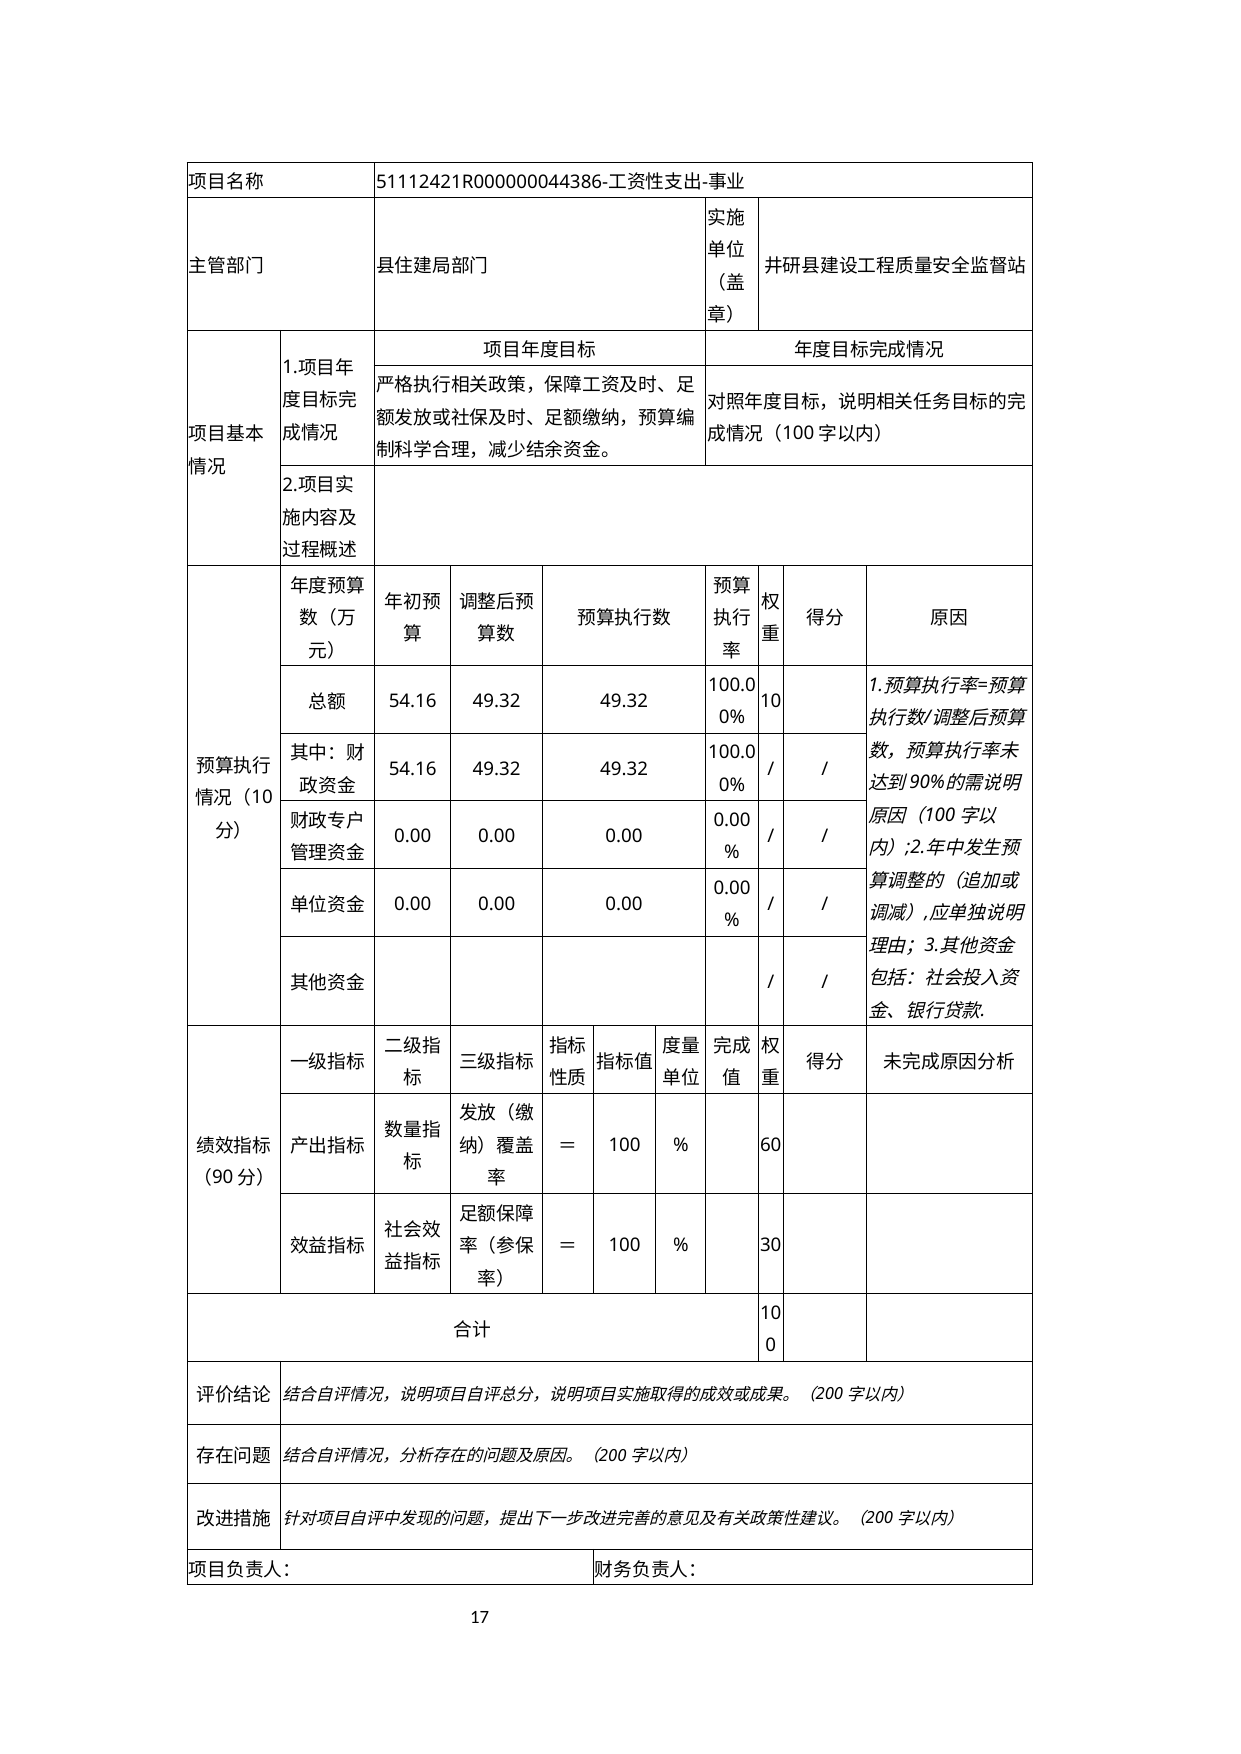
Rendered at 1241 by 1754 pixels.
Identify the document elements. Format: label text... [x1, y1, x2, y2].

table_cell [543, 937, 705, 1025]
table_cell 权重 [759, 566, 783, 665]
table_cell 49.32 [543, 666, 705, 733]
table_cell 合计 [188, 1294, 758, 1361]
table_cell 权重 [759, 1026, 783, 1093]
table_cell 预算执行情况（10分） [188, 566, 280, 1025]
table_cell 预算执行率 [706, 566, 758, 665]
table_cell [375, 466, 1032, 565]
table_cell ＝ [543, 1094, 593, 1193]
table_cell 51112421R000000044386-工资性支出-事业 [375, 163, 1032, 197]
table_cell 预算执行数 [543, 566, 705, 665]
table_cell 54.16 [375, 734, 450, 800]
table_cell 存在问题 [188, 1425, 280, 1483]
table_cell 发放（缴纳）覆盖率 [451, 1094, 542, 1193]
table_cell [706, 937, 758, 1025]
table_cell 0.00 [451, 801, 542, 868]
table_cell 其他资金 [281, 937, 374, 1025]
table_cell 效益指标 [281, 1194, 374, 1293]
table_cell 结合自评情况，分析存在的问题及原因。（200字以内） [281, 1425, 1032, 1483]
table_cell 其中：财政资金 [281, 734, 374, 800]
table_cell 100 [594, 1194, 655, 1293]
table_cell 100 [759, 1294, 783, 1361]
table_cell 未完成原因分析 [867, 1026, 1032, 1093]
table_cell 主管部门 [188, 198, 374, 330]
table_cell 井研县建设工程质量安全监督站 [759, 198, 1032, 330]
table_cell 项目名称 [188, 163, 374, 197]
table_cell % [656, 1194, 705, 1293]
table_cell 0.00% [706, 801, 758, 868]
table_cell 年度目标完成情况 [706, 331, 1032, 365]
table_cell / [759, 937, 783, 1025]
table_cell 0.00 [451, 869, 542, 936]
table_cell % [656, 1094, 705, 1193]
table_cell 年初预算 [375, 566, 450, 665]
table_cell 完成值 [706, 1026, 758, 1093]
table_cell 指标性质 [543, 1026, 593, 1093]
table_cell 49.32 [451, 734, 542, 800]
table_cell 项目负责人： [188, 1550, 593, 1584]
table_cell 严格执行相关政策，保障工资及时、足额发放或社保及时、足额缴纳，预算编制科学合理，减少结余资金。 [375, 366, 705, 465]
table_cell / [759, 869, 783, 936]
table_cell 绩效指标（90分） [188, 1026, 280, 1293]
table_cell [375, 937, 450, 1025]
table_cell 30 [759, 1194, 783, 1293]
table_cell 0.00 [543, 869, 705, 936]
table_cell 0.00 [375, 801, 450, 868]
table_cell 得分 [784, 566, 866, 665]
table_cell [706, 1194, 758, 1293]
table_cell [867, 1294, 1032, 1361]
table_cell / [759, 801, 783, 868]
table_cell 调整后预算数 [451, 566, 542, 665]
table_cell 0.00 [543, 801, 705, 868]
table_cell 100.00% [706, 666, 758, 733]
table_cell 财务负责人： [594, 1550, 1032, 1584]
table_cell 1.预算执行率=预算执行数/调整后预算数，预算执行率未达到90%的需说明原因（100字以内）;2.年中发生预算调整的（追加或调减）,应单独说明理由；3.其他资金包括：社会投入资金、银行贷款. [867, 666, 1032, 1025]
table_cell [784, 666, 866, 733]
table_cell 产出指标 [281, 1094, 374, 1193]
table_cell 得分 [784, 1026, 866, 1093]
table_cell 度量单位 [656, 1026, 705, 1093]
table_cell 三级指标 [451, 1026, 542, 1093]
table_cell / [759, 734, 783, 800]
table_cell 二级指标 [375, 1026, 450, 1093]
table_cell [451, 937, 542, 1025]
table_cell 100 [594, 1094, 655, 1193]
table_cell 54.16 [375, 666, 450, 733]
table_cell [867, 1094, 1032, 1193]
table_cell 49.32 [543, 734, 705, 800]
table_cell 60 [759, 1094, 783, 1193]
table_cell 49.32 [451, 666, 542, 733]
table_cell 对照年度目标，说明相关任务目标的完成情况（100字以内） [706, 366, 1032, 465]
table_cell [706, 1094, 758, 1193]
table_cell 项目年度目标 [375, 331, 705, 365]
table_cell 结合自评情况，说明项目自评总分，说明项目实施取得的成效或成果。（200字以内） [281, 1362, 1032, 1423]
table_cell 100.00% [706, 734, 758, 800]
table_cell [784, 1194, 866, 1293]
table_cell [784, 1294, 866, 1361]
table_cell 10 [759, 666, 783, 733]
table_cell [784, 1094, 866, 1193]
table_cell 评价结论 [188, 1362, 280, 1423]
table_cell 针对项目自评中发现的问题，提出下一步改进完善的意见及有关政策性建议。（200字以内） [281, 1484, 1032, 1549]
table_cell 足额保障率（参保率） [451, 1194, 542, 1293]
table_cell ＝ [543, 1194, 593, 1293]
table_cell 一级指标 [281, 1026, 374, 1093]
table_cell 年度预算数（万元） [281, 566, 374, 665]
table_cell / [784, 869, 866, 936]
table_cell 2.项目实施内容及过程概述 [281, 466, 374, 565]
table_cell 0.00% [706, 869, 758, 936]
table_cell 1.项目年度目标完成情况 [281, 331, 374, 465]
table_cell 改进措施 [188, 1484, 280, 1549]
table_cell 数量指标 [375, 1094, 450, 1193]
table_cell / [784, 937, 866, 1025]
table_cell 单位资金 [281, 869, 374, 936]
table_cell 原因 [867, 566, 1032, 665]
table_cell 实施单位 （盖章） [706, 198, 758, 330]
table_cell 社会效益指标 [375, 1194, 450, 1293]
table_cell 财政专户管理资金 [281, 801, 374, 868]
table_cell 0.00 [375, 869, 450, 936]
table_cell / [784, 801, 866, 868]
table_cell 指标值 [594, 1026, 655, 1093]
table_cell / [784, 734, 866, 800]
table_cell 项目基本情况 [188, 331, 280, 565]
table_cell 总额 [281, 666, 374, 733]
table_cell [867, 1194, 1032, 1293]
table_cell 县住建局部门 [375, 198, 705, 330]
